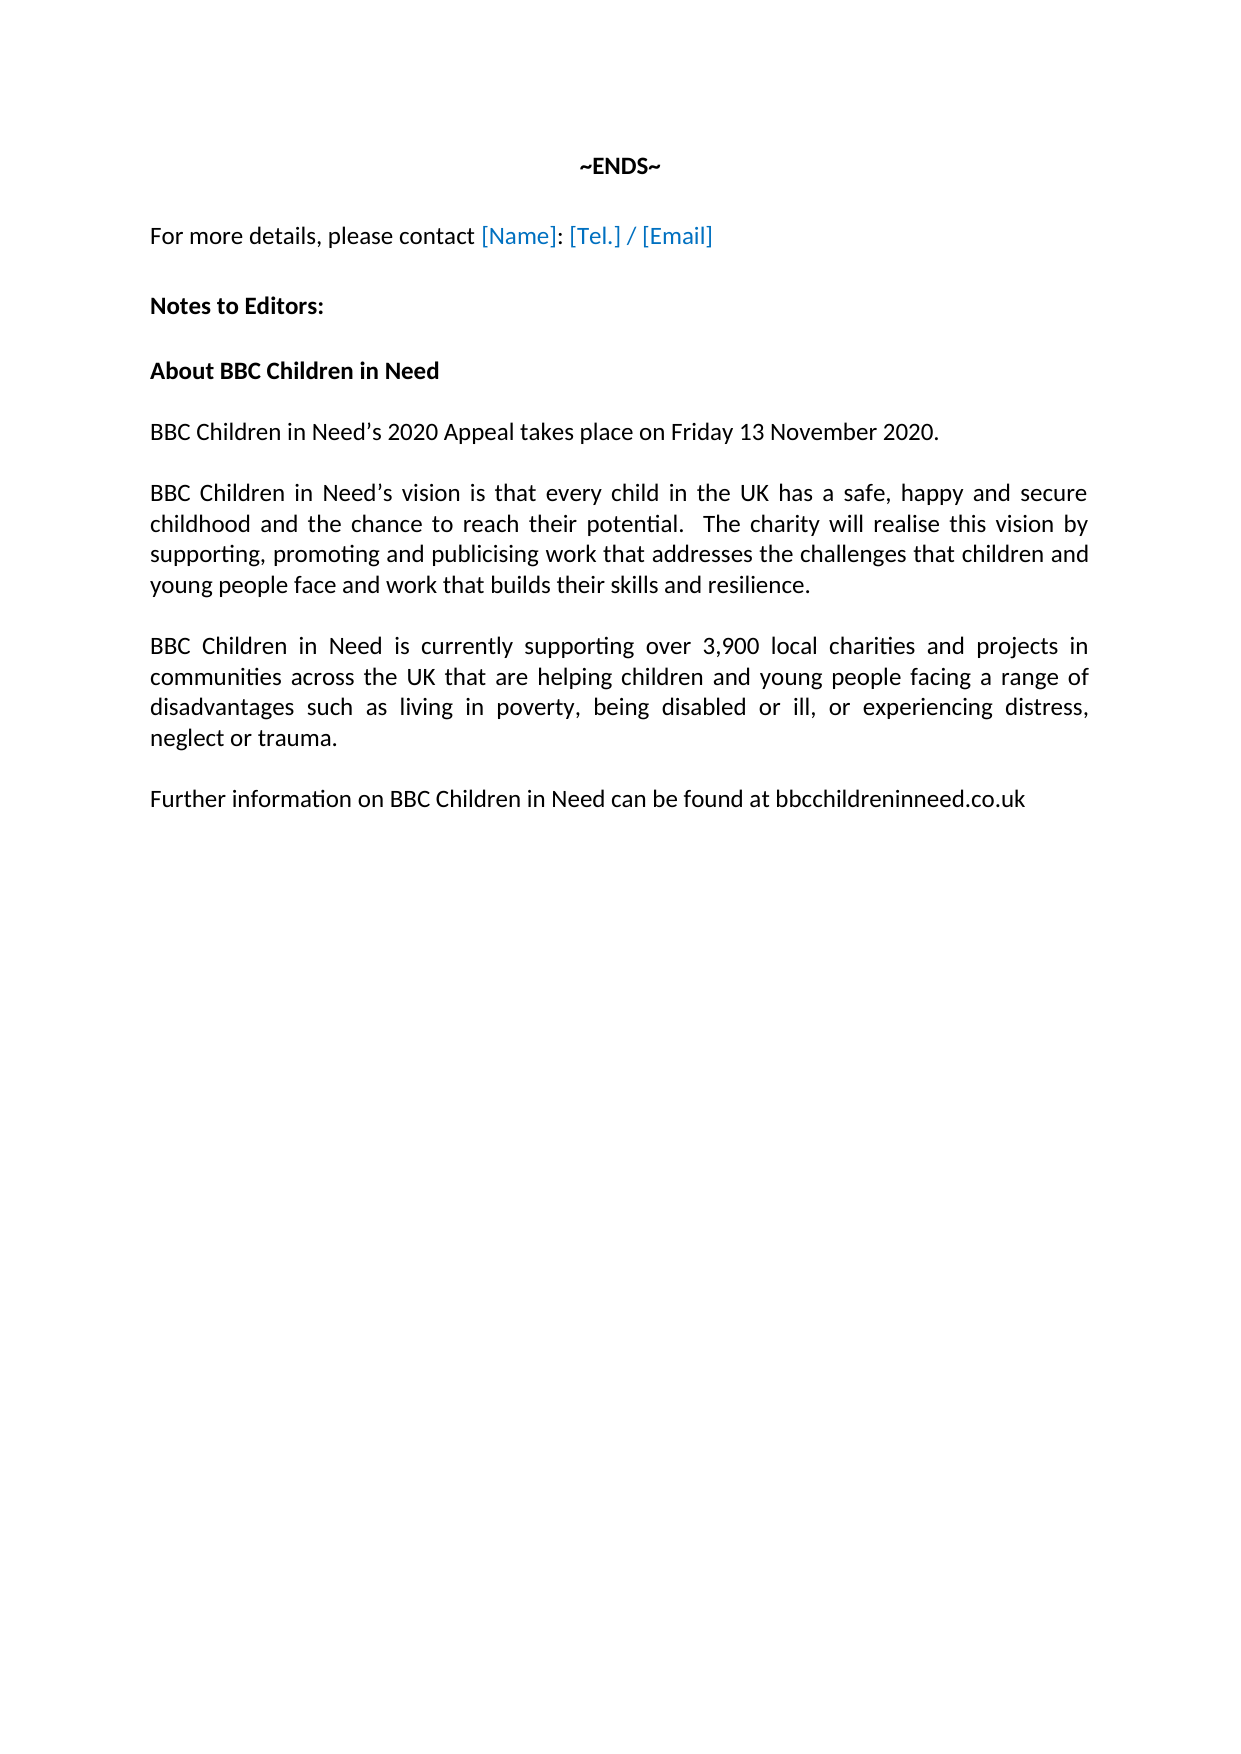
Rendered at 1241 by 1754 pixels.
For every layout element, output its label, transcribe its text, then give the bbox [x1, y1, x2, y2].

text For more details, please contact [Name]: [Tel.] / [Email] [150, 220, 1090, 251]
text BBC Children in Need’s 2020 Appeal takes place on Friday 13 November 2020. [150, 417, 1090, 447]
text About BBC Children in Need [150, 356, 1090, 386]
text Further information on BBC Children in Need can be found at bbcchildreninneed.co.uk [150, 783, 1090, 813]
text BBC Children in Need’s vision is that every child in the UK has a safe, happy and secure childhood and the chance to reach their potential. The charity will realise this vision by supporting, promoting and publicising work that addresses the challenges that children and young people face and work that builds their skills and resilience. [150, 478, 1090, 600]
text BBC Children in Need is currently supporting over 3,900 local charities and projects in communities across the UK that are helping children and young people facing a range of disadvantages such as living in poverty, being disabled or ill, or experiencing distress, neglect or trauma. [150, 630, 1090, 752]
text ~ENDS~ [150, 150, 1090, 181]
text Notes to Editors: [150, 290, 1090, 321]
